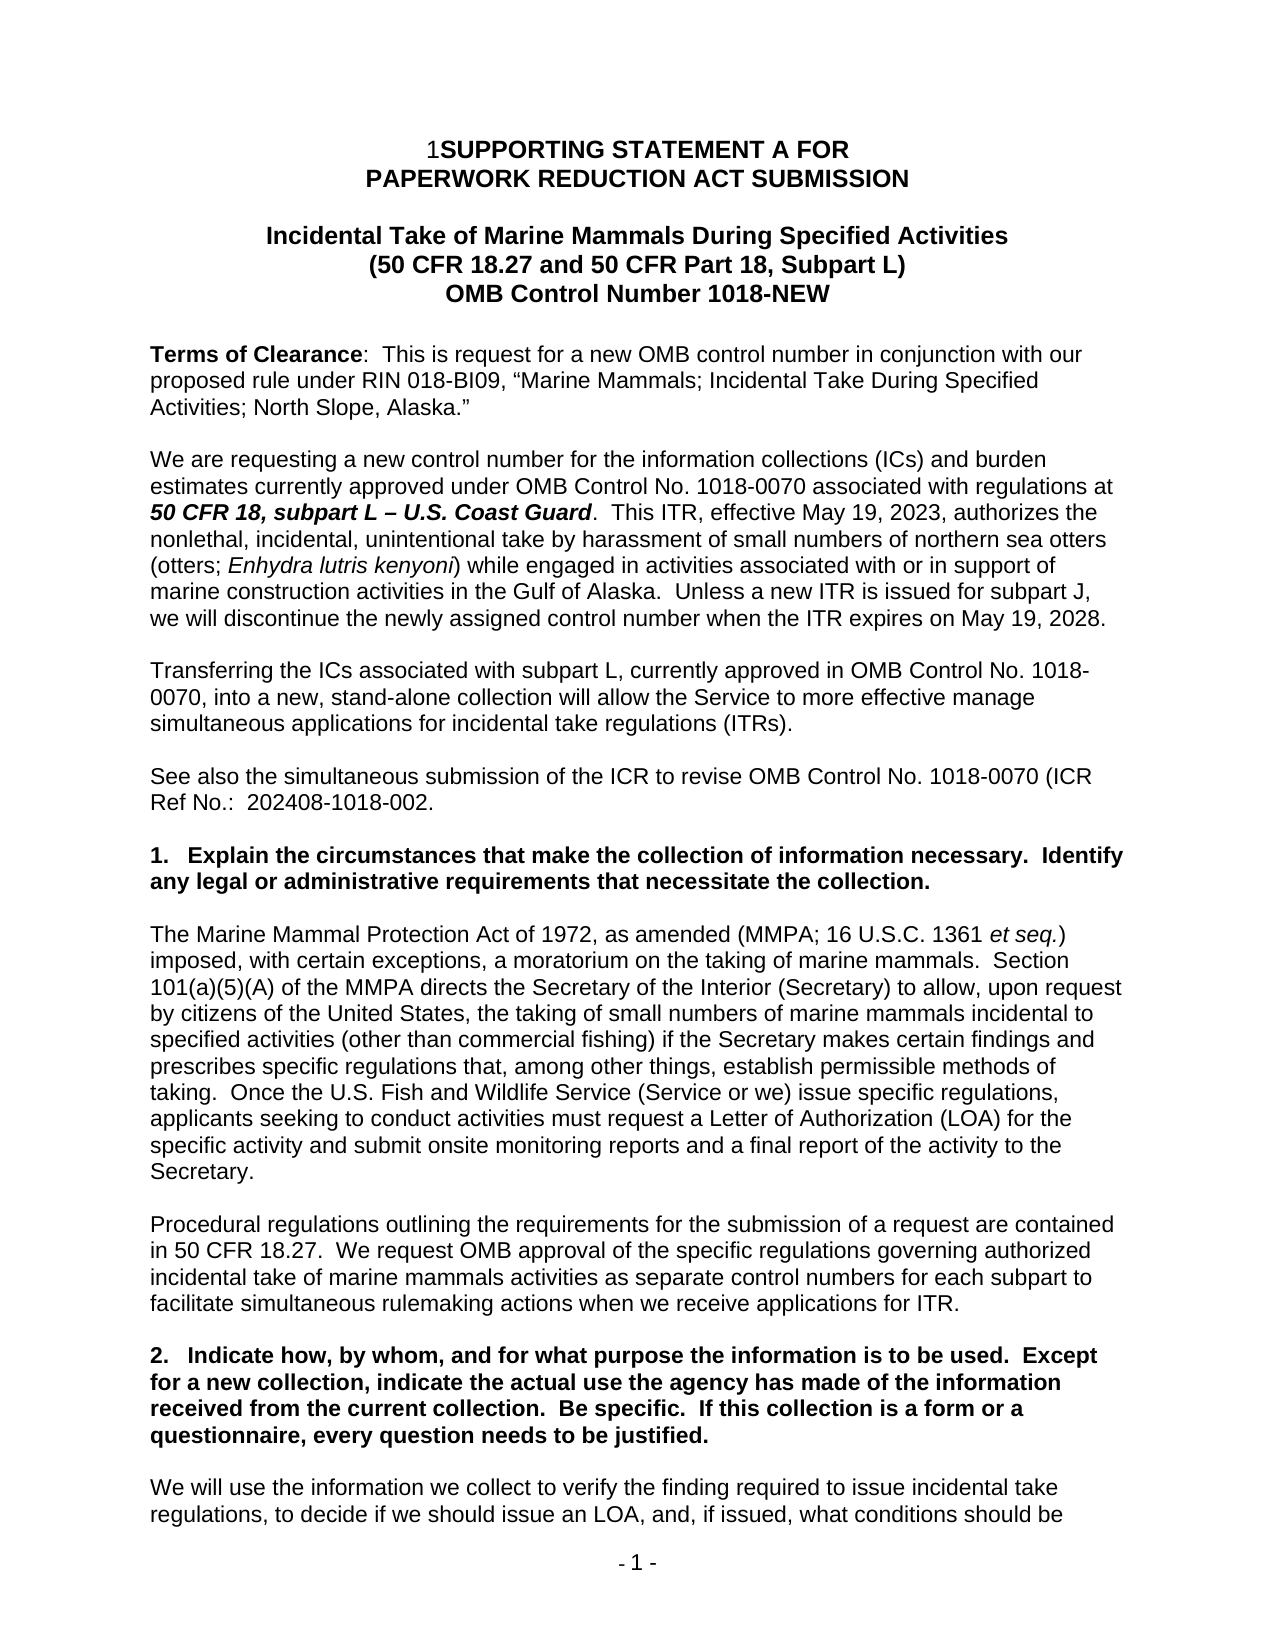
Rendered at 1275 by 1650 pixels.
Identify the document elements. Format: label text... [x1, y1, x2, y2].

text We are requesting a new control number for the information collections (ICs) and burden estimates currently approved under OMB Control No. 1018-0070 associated with regulations at 50 CFR 18, subpart L – U.S. Coast Guard. This ITR, effective May 19, 2023, authorizes the nonlethal, incidental, unintentional take by harassment of small numbers of northern sea otters (otters; Enhydra lutris kenyoni) while engaged in activities associated with or in support of marine construction activities in the Gulf of Alaska. Unless a new ITR is issued for subpart J, we will discontinue the newly assigned control number when the ITR expires on May 19, 2028. [150, 446, 1125, 631]
subtitle 1. Explain the circumstances that make the collection of information necessary. Identify any legal or administrative requirements that necessitate the collection. [150, 842, 1125, 894]
text Supporting Statement A for [150, 135, 1125, 164]
text Incidental Take of Marine Mammals During Specified Activities [150, 221, 1125, 250]
text The Marine Mammal Protection Act of 1972, as amended (MMPA; 16 U.S.C. 1361 et seq.) imposed, with certain exceptions, a moratorium on the taking of marine mammals. Section 101(a)(5)(A) of the MMPA directs the Secretary of the Interior (Secretary) to allow, upon request by citizens of the United States, the taking of small numbers of marine mammals incidental to specified activities (other than commercial fishing) if the Secretary makes certain findings and prescribes specific regulations that, among other things, establish permissible methods of taking. Once the U.S. Fish and Wildlife Service (Service or we) issue specific regulations, applicants seeking to conduct activities must request a Letter of Authorization (LOA) for the specific activity and submit onsite monitoring reports and a final report of the activity to the Secretary. [150, 921, 1125, 1184]
text Transferring the ICs associated with subpart L, currently approved in OMB Control No. 1018-0070, into a new, stand-alone collection will allow the Service to more effective manage simultaneous applications for incidental take regulations (ITRs). [150, 657, 1125, 736]
text See also the simultaneous submission of the ICR to revise OMB Control No. 1018-0070 (ICR Ref No.: 202408-1018-002. [150, 763, 1125, 815]
text Paperwork Reduction Act Submission [150, 164, 1125, 192]
text Terms of Clearance: This is request for a new OMB control number in conjunction with our proposed rule under RIN 018-BI09, “Marine Mammals; Incidental Take During Specified Activities; North Slope, Alaska.” [150, 341, 1125, 420]
text OMB Control Number 1018-NEW [150, 279, 1125, 307]
text (50 CFR 18.27 and 50 CFR Part 18, Subpart L) [150, 250, 1125, 279]
subtitle 2. Indicate how, by whom, and for what purpose the information is to be used. Except for a new collection, indicate the actual use the agency has made of the information received from the current collection. Be specific. If this collection is a form or a questionnaire, every question needs to be justified. [150, 1342, 1125, 1448]
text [150, 1474, 1125, 1527]
text Procedural regulations outlining the requirements for the submission of a request are contained in 50 CFR 18.27. We request OMB approval of the specific regulations governing authorized incidental take of marine mammals activities as separate control numbers for each subpart to facilitate simultaneous rulemaking actions when we receive applications for ITR. [150, 1211, 1125, 1316]
